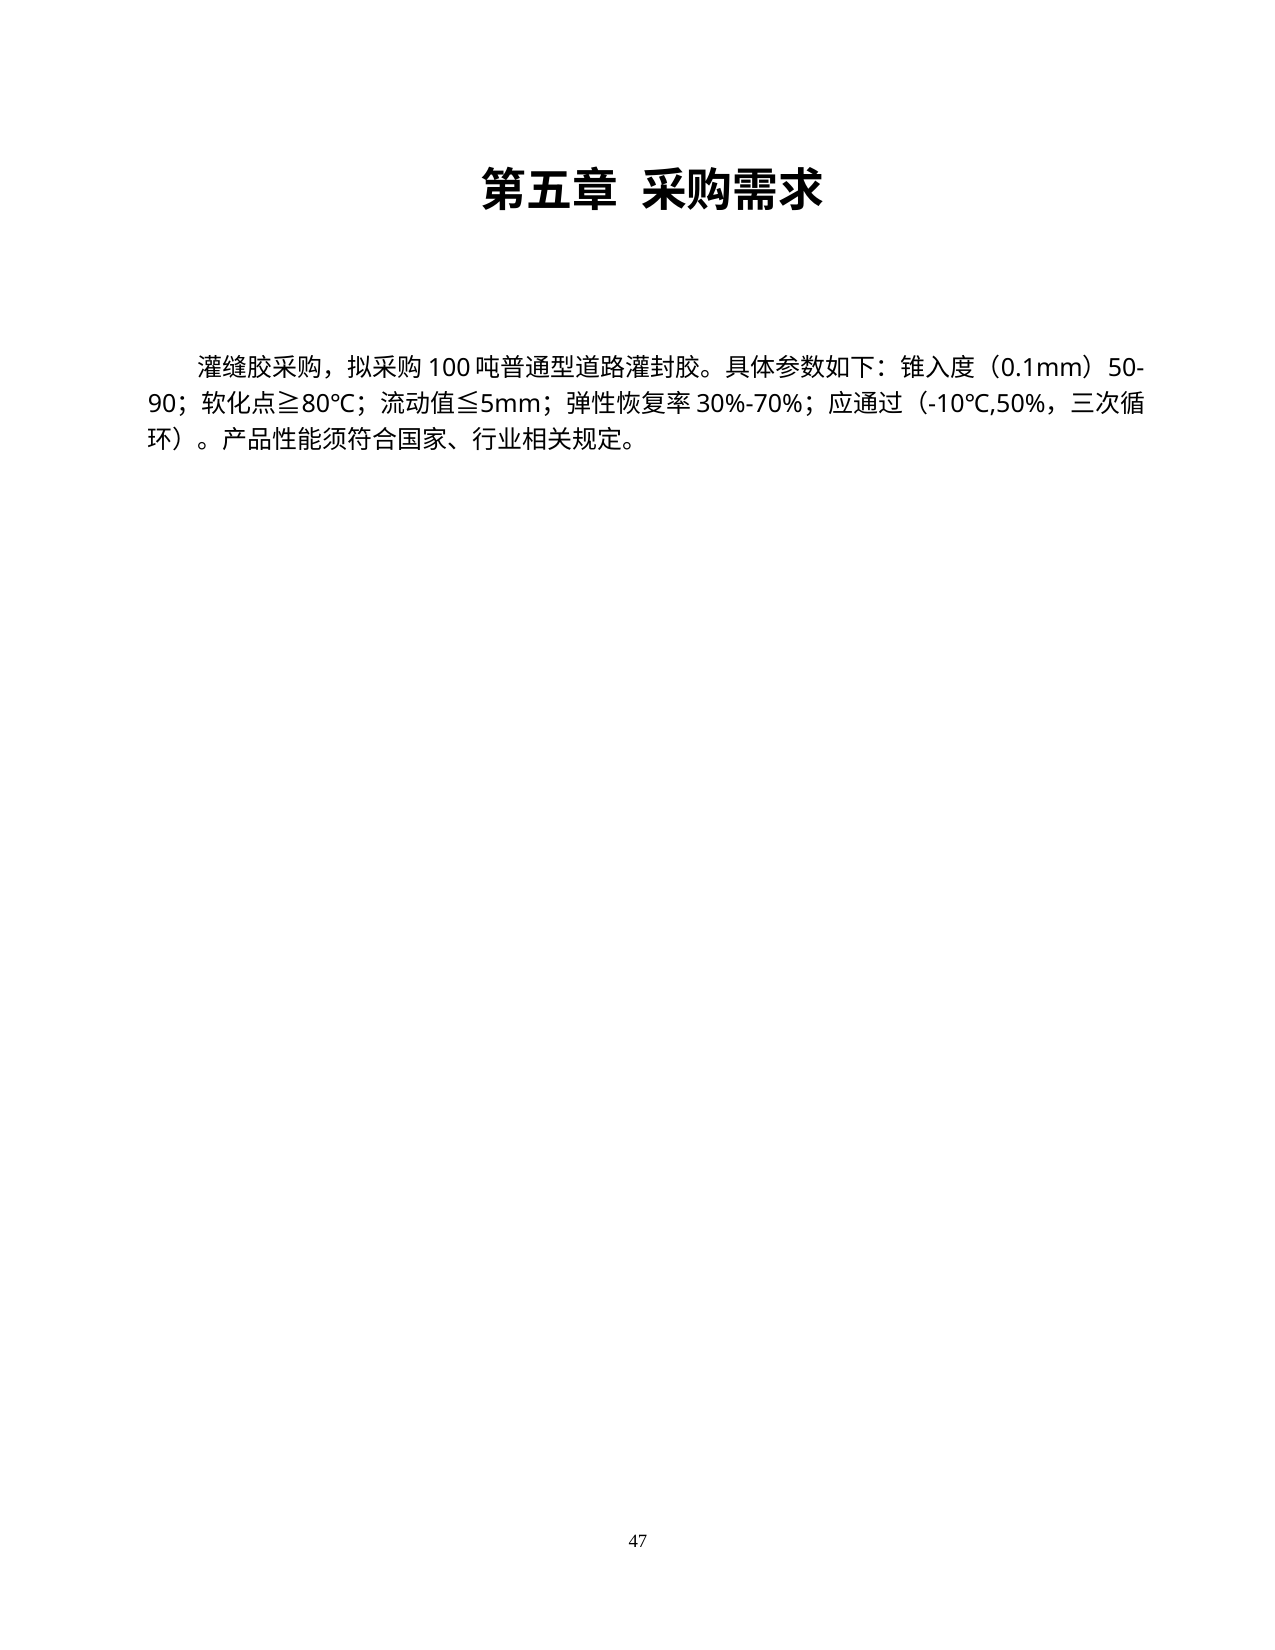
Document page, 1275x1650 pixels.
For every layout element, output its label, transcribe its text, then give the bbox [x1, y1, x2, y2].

subtitle 第五章 采购需求 [148, 153, 1157, 220]
text 灌缝胶采购，拟采购100吨普通型道路灌封胶。具体参数如下：锥入度（0.1mm）50-90；软化点≧80℃；流动值≦5mm；弹性恢复率30%-70%；应通过（-10℃,50%，三次循环）。产品性能须符合国家、行业相关规定。 [148, 347, 1157, 456]
